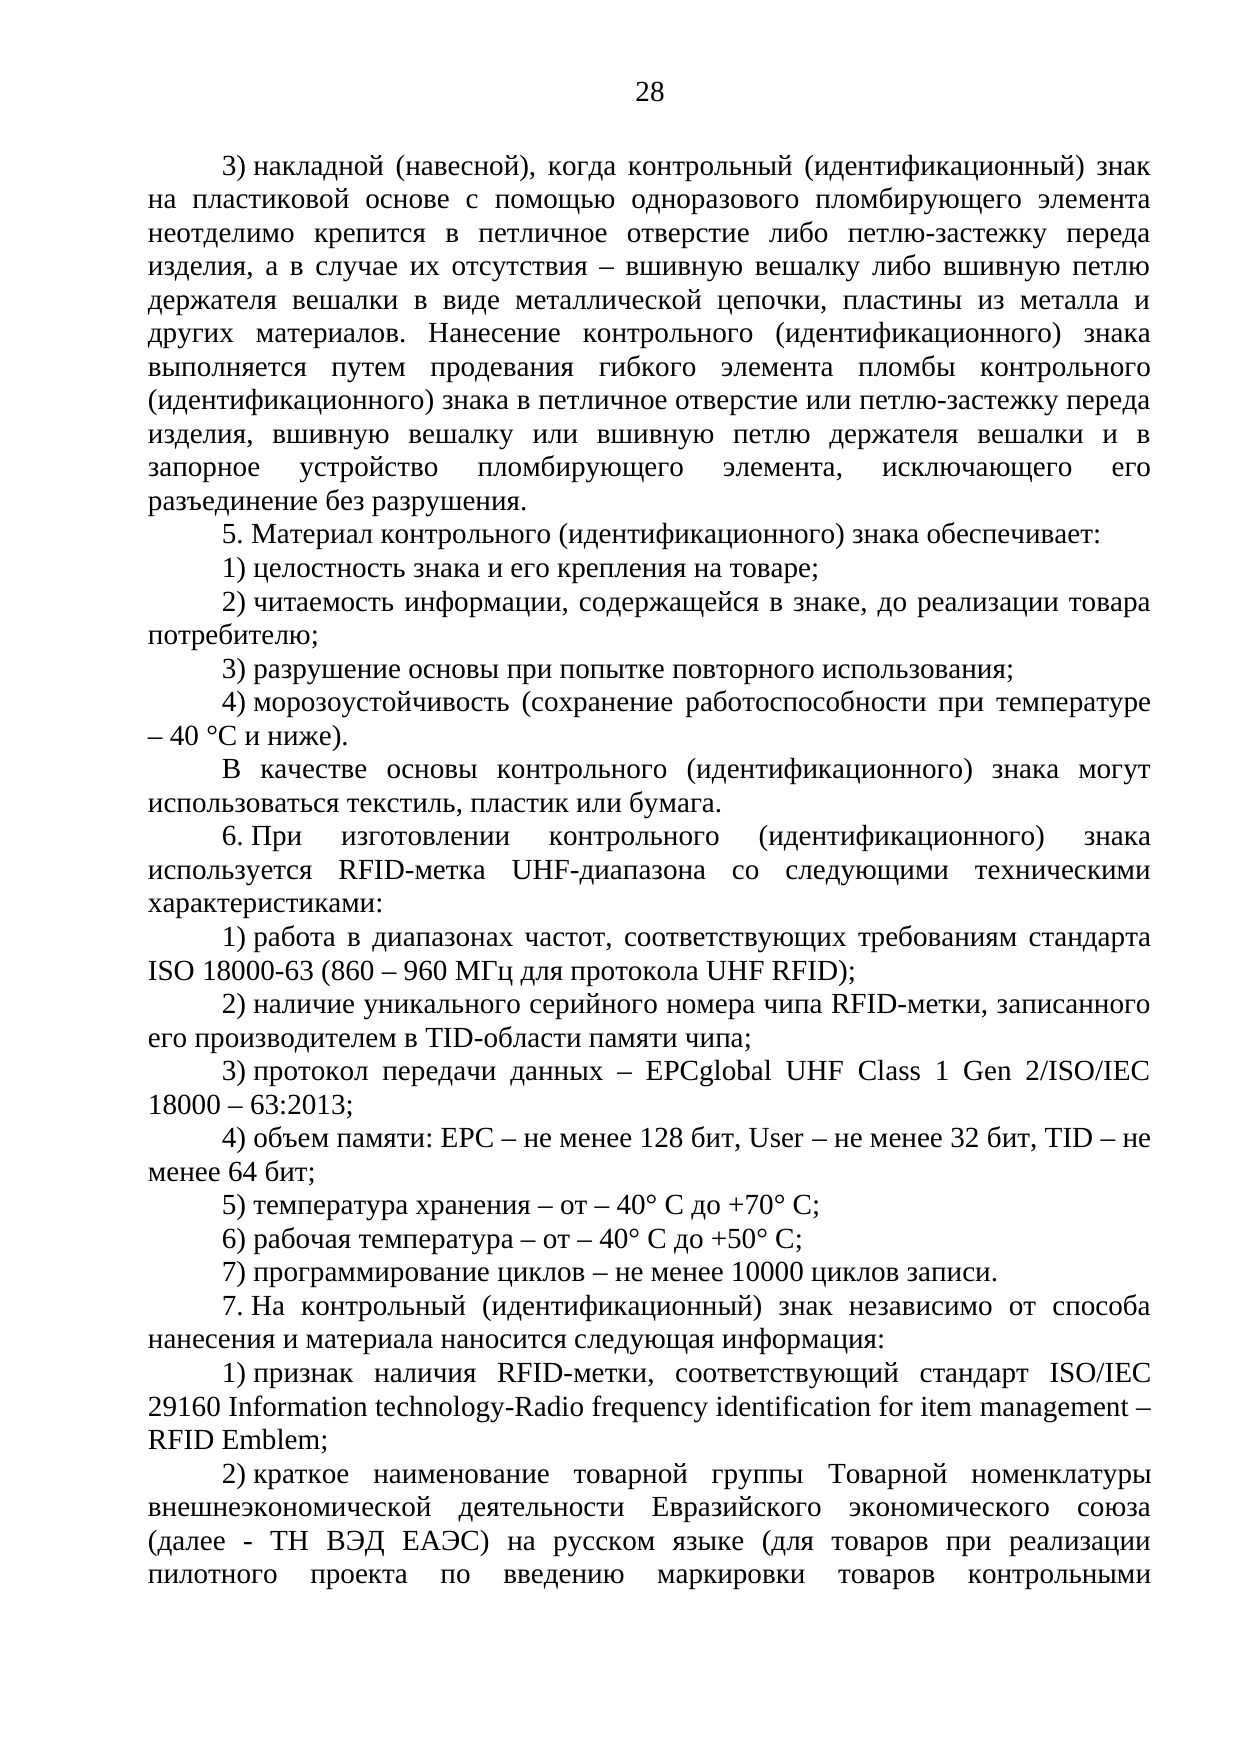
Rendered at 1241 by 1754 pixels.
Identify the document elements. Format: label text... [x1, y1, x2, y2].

text 1) работа в диапазонах частот, соответствующих требованиям стандарта ISO 18000-63 (860 – 960 МГц для протокола UHF RFID); [148, 919, 1152, 986]
text 2) читаемость информации, содержащейся в знаке, до реализации товара потребителю; [148, 584, 1152, 651]
text В качестве основы контрольного (идентификационного) знака могут использоваться текстиль, пластик или бумага. [148, 751, 1152, 818]
text 6) рабочая температура – от – 40° C до +50° C; [148, 1221, 1152, 1254]
text 3) протокол передачи данных – EPCglobal UHF Class 1 Gen 2/ISO/IEC 18000 – 63:2013; [148, 1053, 1152, 1120]
text 1) целостность знака и его крепления на товаре; [148, 550, 1152, 584]
text 3) накладной (навесной), когда контрольный (идентификационный) знак на пластиковой основе с помощью одноразового пломбирующего элемента неотделимо крепится в петличное отверстие либо петлю-застежку переда изделия, а в случае их отсутствия – вшивную вешалку либо вшивную петлю держателя вешалки в виде металлической цепочки, пластины из металла и других материалов. Нанесение контрольного (идентификационного) знака выполняется путем продевания гибкого элемента пломбы контрольного (идентификационного) знака в петличное отверстие или петлю-застежку переда изделия, вшивную вешалку или вшивную петлю держателя вешалки и в запорное устройство пломбирующего элемента, исключающего его разъединение без разрушения. [148, 148, 1152, 517]
text 7) программирование циклов – не менее 10000 циклов записи. [148, 1254, 1152, 1288]
text 7. На контрольный (идентификационный) знак независимо от способа нанесения и материала наносится следующая информация: [148, 1288, 1152, 1355]
text 1) признак наличия RFID-метки, соответствующий стандарт ISO/IEC 29160 Information technology-Radio frequency identification for item management –RFID Emblem; [148, 1355, 1152, 1456]
text 4) морозоустойчивость (сохранение работоспособности при температуре – 40 °C и ниже). [148, 684, 1152, 751]
text 5. Материал контрольного (идентификационного) знака обеспечивает: [148, 517, 1152, 550]
text 3) разрушение основы при попытке повторного использования; [148, 651, 1152, 684]
text 5) температура хранения – от – 40° C до +70° C; [148, 1187, 1152, 1221]
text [148, 1456, 1152, 1590]
text 6. При изготовлении контрольного (идентификационного) знака используется RFID-метка UHF-диапазона со следующими техническими характеристиками: [148, 818, 1152, 919]
text 2) наличие уникального серийного номера чипа RFID-метки, записанного его производителем в TID-области памяти чипа; [148, 986, 1152, 1053]
text 4) объем памяти: EPC – не менее 128 бит, User – не менее 32 бит, TID – не менее 64 бит; [148, 1120, 1152, 1187]
